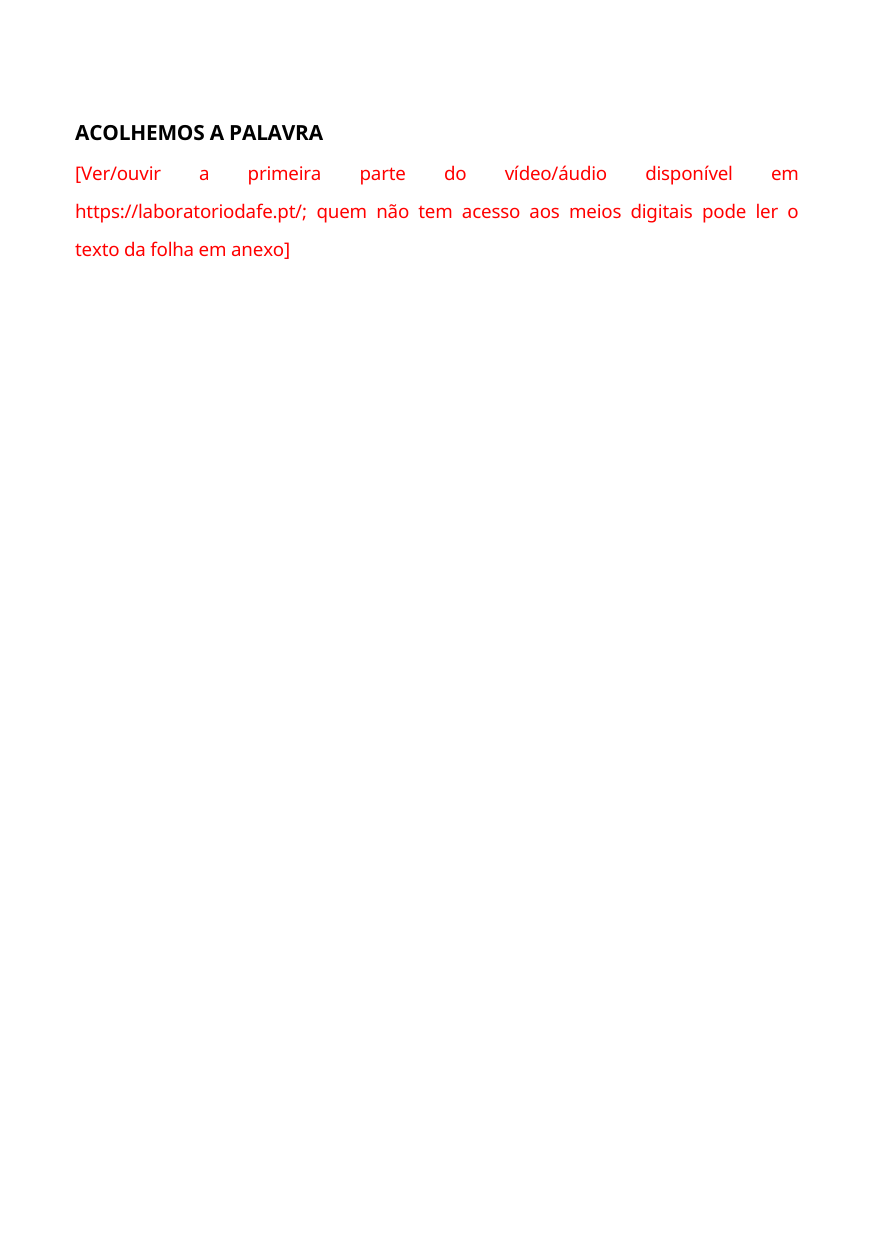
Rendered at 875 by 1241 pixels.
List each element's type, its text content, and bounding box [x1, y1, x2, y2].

text [Ver/ouvir a primeira parte do vídeo/áudio disponível em https://laboratoriodafe.pt/; quem não tem acesso aos meios digitais pode ler o texto da folha em anexo] [75, 160, 799, 262]
text ACOLHEMOS A PALAVRA [75, 118, 799, 146]
